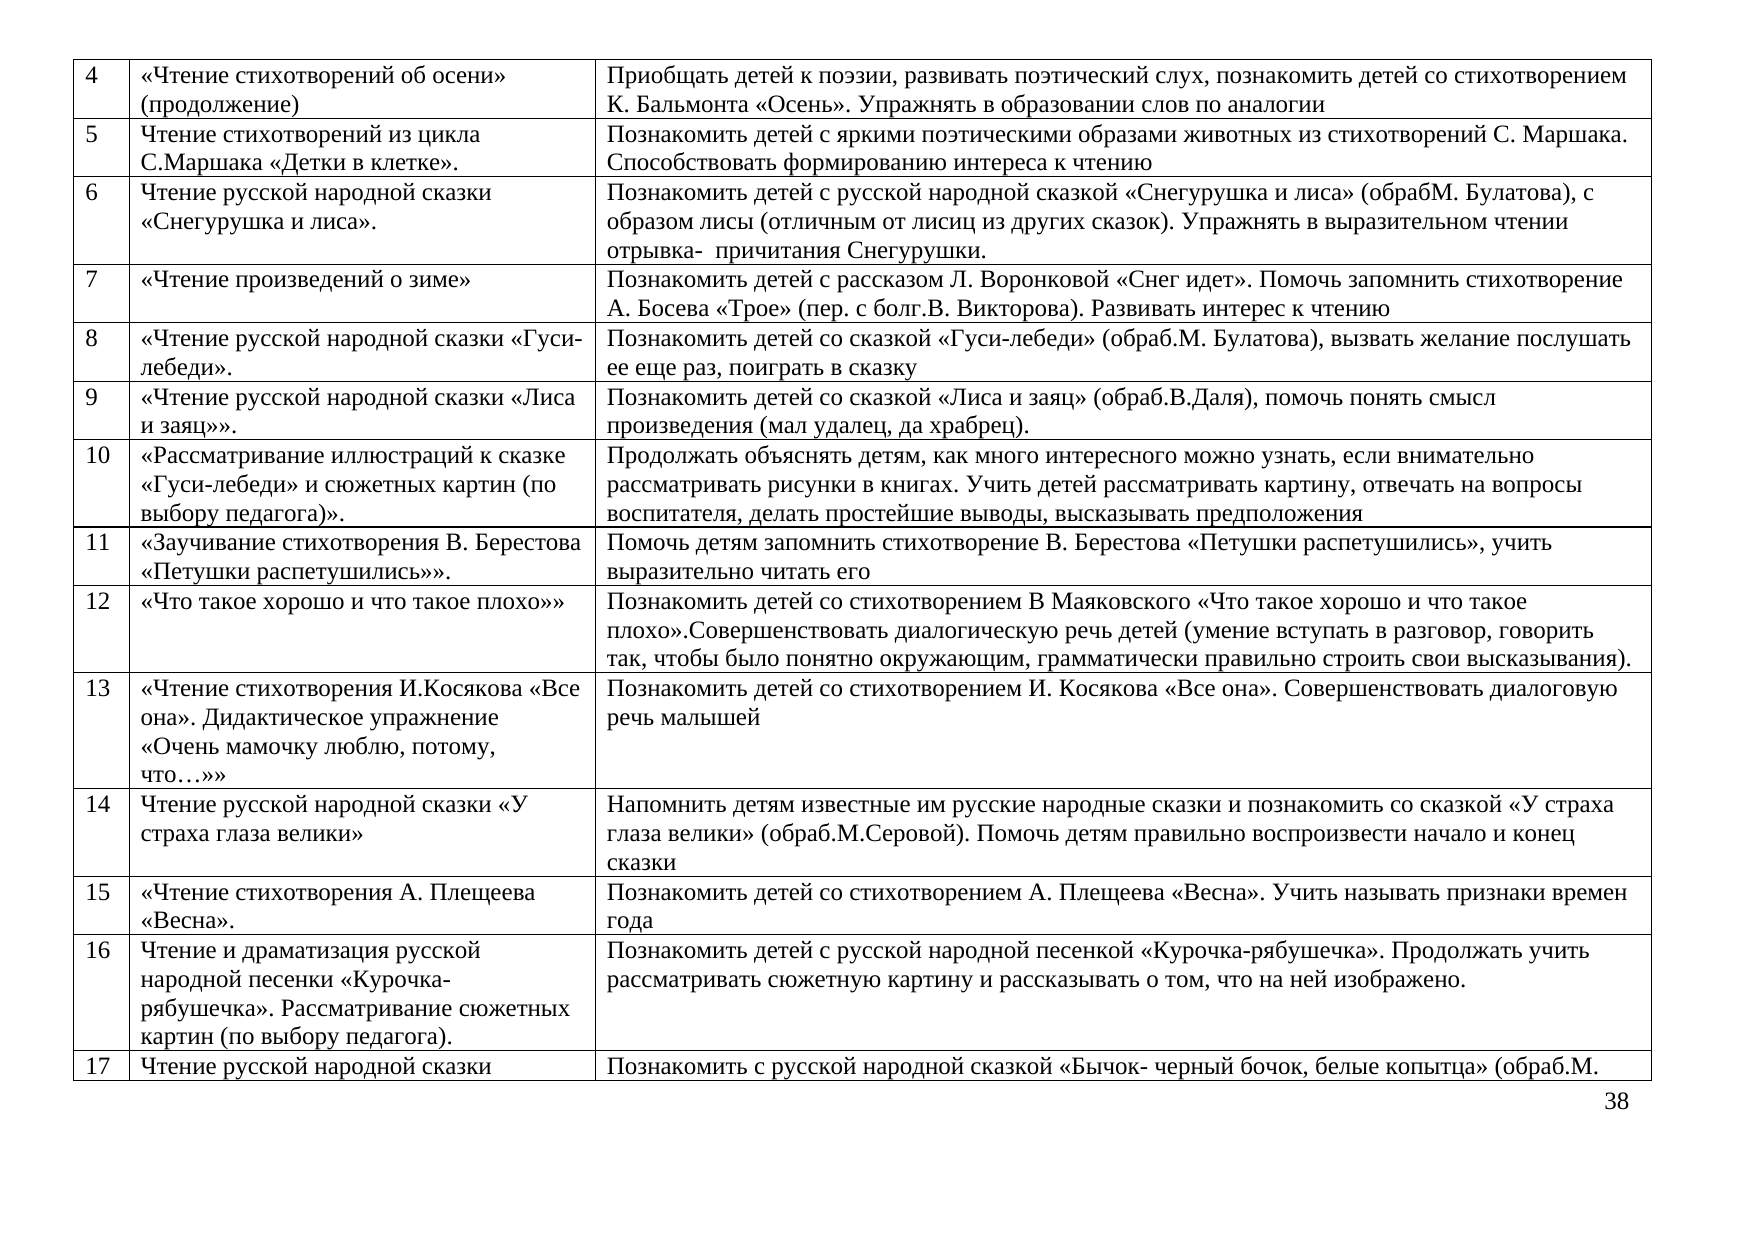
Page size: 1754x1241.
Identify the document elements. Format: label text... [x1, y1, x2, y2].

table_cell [596, 1051, 1651, 1080]
table_cell 14 [74, 789, 129, 876]
table_cell 9 [74, 382, 129, 439]
table_cell 5 [74, 119, 129, 176]
table_cell «Чтение стихотворения И.Косякова «Все она». Дидактическое упражнение «Очень мамочку люблю, потому, что…»» [130, 673, 595, 788]
table_cell «Чтение русской народной сказки «Лиса и заяц»». [130, 382, 595, 439]
table_cell 6 [74, 177, 129, 263]
table_cell Познакомить детей со сказкой «Лиса и заяц» (обраб.В.Даля), помочь понять смысл произведения (мал удалец, да храбрец). [596, 382, 1651, 439]
table_cell Познакомить детей с русской народной песенкой «Курочка-рябушечка». Продолжать учить рассматривать сюжетную картину и рассказывать о том, что на ней изображено. [596, 935, 1651, 1050]
table_cell Чтение и драматизация русской народной песенки «Курочка-рябушечка». Рассматривание сюжетных картин (по выбору педагога). [130, 935, 595, 1050]
table_cell Помочь детям запомнить стихотворение В. Берестова «Петушки распетушились», учить выразительно читать его [596, 528, 1651, 585]
table_cell «Чтение русской народной сказки «Гуси-лебеди». [130, 323, 595, 381]
table_cell 4 [74, 60, 129, 118]
table_cell Чтение русской народной сказки «Снегурушка и лиса». [130, 177, 595, 263]
table_cell Познакомить детей со сказкой «Гуси-лебеди» (обраб.М. Булатова), вызвать желание послушать ее еще раз, поиграть в сказку [596, 323, 1651, 381]
table_cell Познакомить детей с рассказом Л. Воронковой «Снег идет». Помочь запомнить стихотворение А. Босева «Трое» (пер. с болг.В. Викторова). Развивать интерес к чтению [596, 265, 1651, 322]
table_cell Познакомить детей со стихотворением В Маяковского «Что такое хорошо и что такое плохо».Совершенствовать диалогическую речь детей (умение вступать в разговор, говорить так, чтобы было понятно окружающим, грамматически правильно строить свои высказывания). [596, 586, 1651, 672]
table_cell Познакомить детей с русской народной сказкой «Снегурушка и лиса» (обрабМ. Булатова), с образом лисы (отличным от лисиц из других сказок). Упражнять в выразительном чтении отрывка- причитания Снегурушки. [596, 177, 1651, 263]
table_cell Познакомить детей со стихотворением А. Плещеева «Весна». Учить называть признаки времен года [596, 877, 1651, 934]
table_cell Познакомить детей со стихотворением И. Косякова «Все она». Совершенствовать диалоговую речь малышей [596, 673, 1651, 788]
table_cell «Чтение стихотворений об осени» (продолжение) [130, 60, 595, 118]
table_cell 12 [74, 586, 129, 672]
table_cell Напомнить детям известные им русские народные сказки и познакомить со сказкой «У страха глаза велики» (обраб.М.Серовой). Помочь детям правильно воспроизвести начало и конец сказки [596, 789, 1651, 876]
table_cell 11 [74, 528, 129, 585]
table_cell 16 [74, 935, 129, 1050]
table_cell «Что такое хорошо и что такое плохо»» [130, 586, 595, 672]
table_cell 8 [74, 323, 129, 381]
table_cell 17 [74, 1051, 129, 1080]
table_cell «Заучивание стихотворения В. Берестова «Петушки распетушились»». [130, 528, 595, 585]
table_cell Познакомить детей с яркими поэтическими образами животных из стихотворений С. Маршака. Способствовать формированию интереса к чтению [596, 119, 1651, 176]
table_cell Продолжать объяснять детям, как много интересного можно узнать, если внимательно рассматривать рисунки в книгах. Учить детей рассматривать картину, отвечать на вопросы воспитателя, делать простейшие выводы, высказывать предположения [596, 440, 1651, 526]
table_cell «Чтение произведений о зиме» [130, 265, 595, 322]
table_cell Приобщать детей к поэзии, развивать поэтический слух, познакомить детей со стихотворением К. Бальмонта «Осень». Упражнять в образовании слов по аналогии [596, 60, 1651, 118]
table_cell Чтение стихотворений из цикла С.Маршака «Детки в клетке». [130, 119, 595, 176]
table_cell 10 [74, 440, 129, 526]
table_cell Чтение русской народной сказки «У страха глаза велики» [130, 789, 595, 876]
table_cell «Чтение стихотворения А. Плещеева «Весна». [130, 877, 595, 934]
table_cell 7 [74, 265, 129, 322]
table_cell 13 [74, 673, 129, 788]
table_cell 15 [74, 877, 129, 934]
table_cell «Рассматривание иллюстраций к сказке «Гуси-лебеди» и сюжетных картин (по выбору педагога)». [130, 440, 595, 526]
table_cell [130, 1051, 595, 1080]
